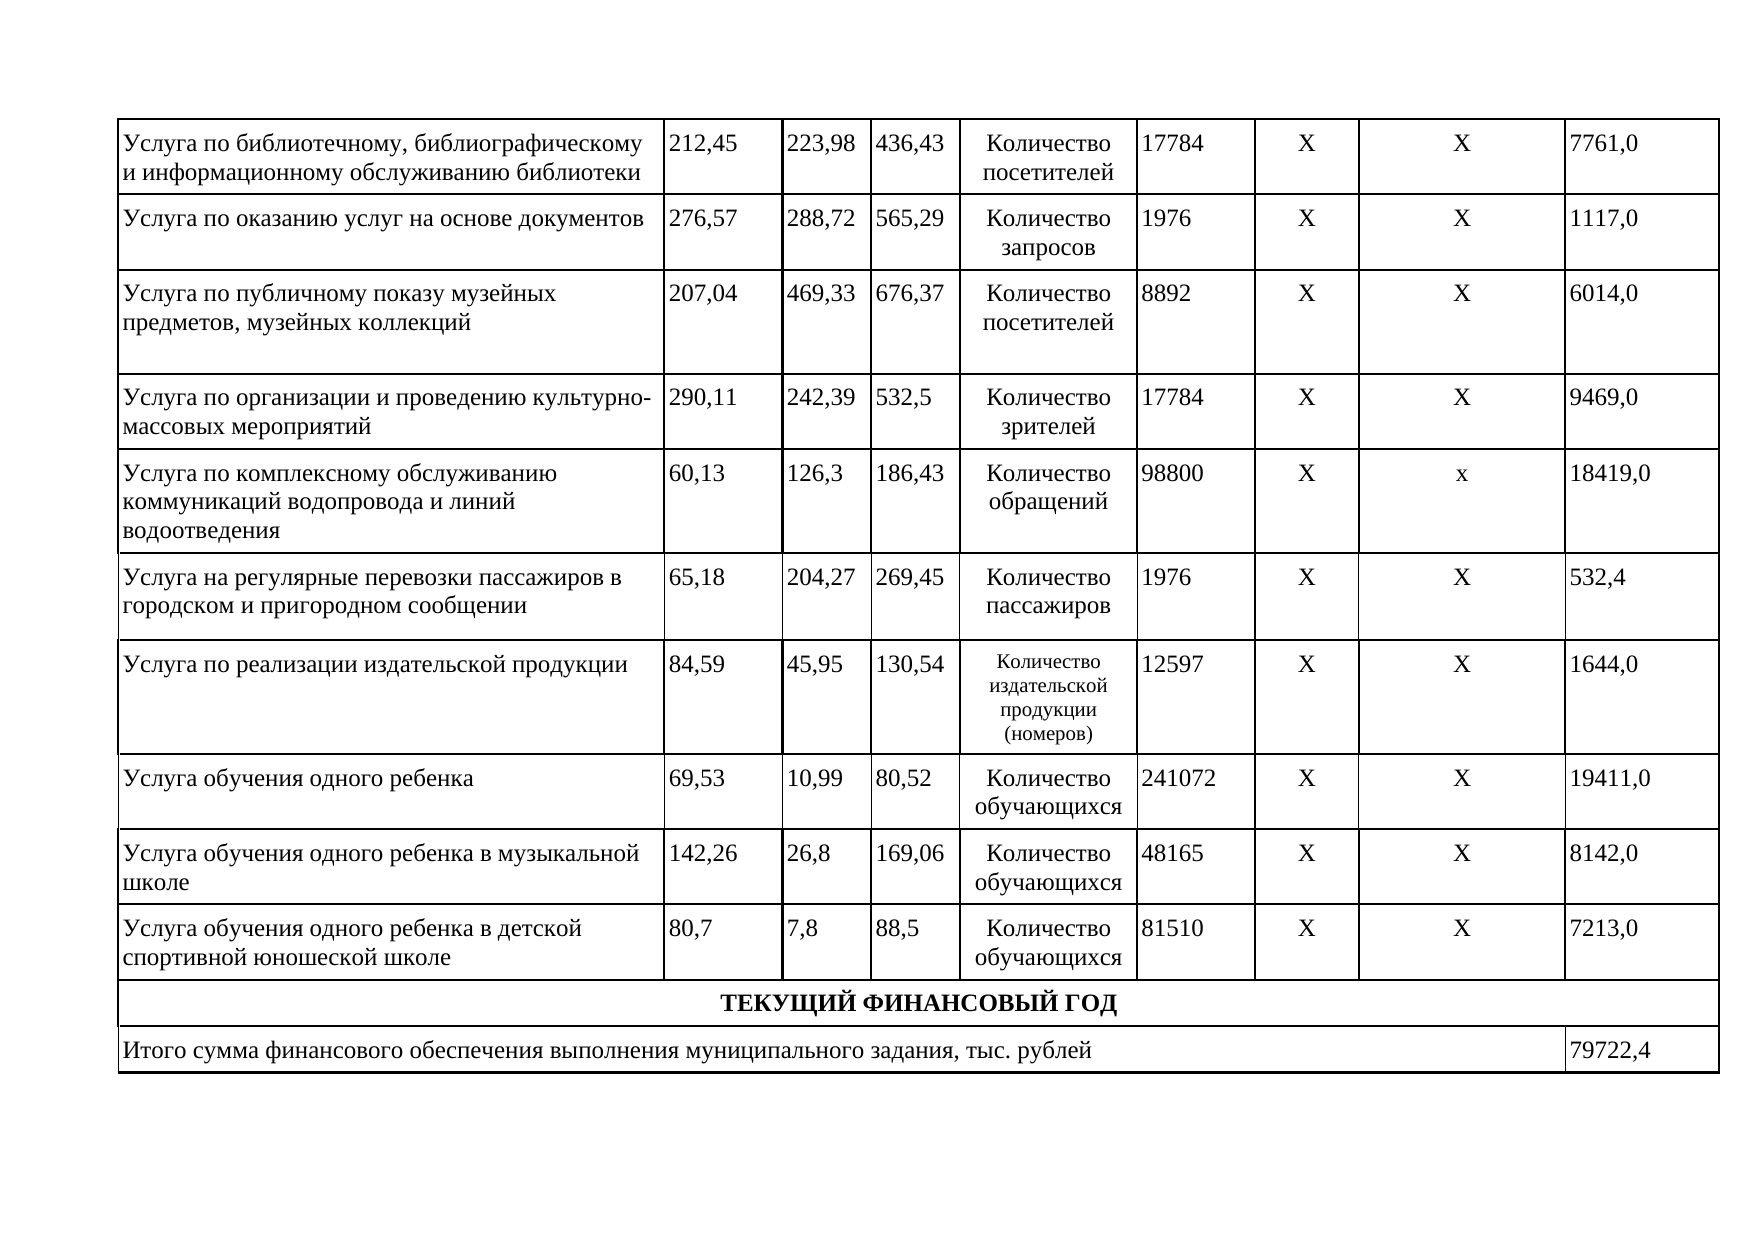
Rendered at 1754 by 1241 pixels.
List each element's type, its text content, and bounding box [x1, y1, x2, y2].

table_cell 269,45 [872, 554, 959, 639]
table_cell Услуга по организации и проведению культурно-массовых мероприятий [119, 375, 663, 448]
table_cell 18419,0 [1566, 450, 1718, 552]
table_cell 212,45 [665, 120, 781, 193]
table_cell 7213,0 [1566, 905, 1718, 978]
table_cell 60,13 [665, 450, 781, 552]
table_cell Услуга обучения одного ребенка в музыкальной школе [119, 829, 663, 903]
table_cell Х [1256, 641, 1358, 753]
table_cell 142,26 [665, 830, 781, 903]
table_cell 17784 [1138, 375, 1254, 448]
table_cell 169,06 [872, 830, 959, 903]
table_cell Х [1359, 554, 1565, 639]
table_cell Х [1256, 905, 1358, 978]
table_cell 207,04 [665, 271, 781, 372]
table_cell х [1360, 450, 1564, 552]
table_cell 26,8 [784, 830, 870, 903]
table_cell 10,99 [783, 755, 871, 828]
table_cell 81510 [1138, 905, 1254, 978]
table_cell Х [1360, 195, 1564, 268]
table_cell 6014,0 [1566, 271, 1718, 372]
table_cell Услуга по публичному показу музейных предметов, музейных коллекций [119, 271, 663, 372]
table_cell Количество обучающихся [961, 830, 1136, 903]
table_cell Количество обучающихся [960, 755, 1137, 828]
table_cell ТЕКУЩИЙ ФИНАНСОВЫЙ ГОД [119, 981, 1718, 1025]
table_cell Количество посетителей [961, 120, 1136, 193]
table_cell 276,57 [665, 195, 781, 268]
table_cell 241072 [1138, 755, 1254, 828]
table_cell Х [1256, 375, 1358, 448]
table_cell Х [1256, 450, 1358, 552]
table_cell 84,59 [665, 641, 781, 753]
table_cell Количество обучающихся [961, 905, 1136, 978]
table_cell Услуга по оказанию услуг на основе документов [119, 195, 663, 268]
table_cell 1976 [1138, 195, 1254, 268]
table_cell 8892 [1138, 271, 1254, 372]
table_cell Количество обращений [961, 450, 1136, 552]
table_cell Количество запросов [961, 195, 1136, 268]
table_cell 676,37 [872, 271, 959, 372]
table_cell Услуга по комплексному обслуживанию коммуникаций водопровода и линий водоотведения [119, 450, 663, 552]
table_cell Х [1360, 905, 1564, 978]
table_cell Х [1360, 271, 1564, 372]
table_cell 88,5 [872, 905, 959, 978]
table_cell Итого сумма финансового обеспечения выполнения муниципального задания, тыс. рублей [119, 1026, 1565, 1071]
table_cell 9469,0 [1566, 375, 1718, 448]
table_cell Количество зрителей [961, 375, 1136, 448]
table_cell Количество пассажиров [960, 554, 1137, 639]
table_cell Х [1256, 195, 1358, 268]
table_cell 565,29 [872, 195, 959, 268]
table_cell Х [1360, 641, 1564, 753]
table_cell 288,72 [784, 195, 870, 268]
table_cell 48165 [1138, 830, 1254, 903]
table_cell 290,11 [665, 375, 781, 448]
table_cell 19411,0 [1566, 755, 1718, 828]
table_cell 469,33 [784, 271, 870, 372]
table_cell 223,98 [784, 120, 870, 193]
table_cell Х [1256, 271, 1358, 372]
table_cell 12597 [1138, 641, 1254, 753]
table_cell Услуга обучения одного ребенка [119, 754, 664, 828]
table_cell 69,53 [665, 755, 782, 828]
table_cell 65,18 [665, 554, 782, 639]
table_cell 79722,4 [1566, 1027, 1718, 1071]
table_cell 17784 [1138, 120, 1254, 193]
table_cell Количество посетителей [961, 271, 1136, 372]
table_cell 242,39 [784, 375, 870, 448]
table_cell 8142,0 [1566, 830, 1718, 903]
table_cell 1976 [1138, 554, 1254, 639]
table_cell 204,27 [783, 554, 871, 639]
table_cell Услуга по реализации издательской продукции [119, 640, 663, 753]
table_cell Количество издательской продукции (номеров) [961, 641, 1136, 753]
table_cell Услуга обучения одного ребенка в детской спортивной юношеской школе [119, 905, 663, 978]
table_cell Х [1256, 830, 1358, 903]
table_cell 126,3 [784, 450, 870, 552]
table_cell Х [1359, 755, 1565, 828]
table_cell 80,7 [665, 905, 781, 978]
table_cell 532,5 [872, 375, 959, 448]
table_cell 45,95 [784, 641, 870, 753]
table_cell 7761,0 [1566, 120, 1718, 193]
table_cell 1117,0 [1566, 195, 1718, 268]
table_cell 532,4 [1566, 554, 1718, 639]
table_cell 80,52 [872, 755, 959, 828]
table_cell Услуга на регулярные перевозки пассажиров в городском и пригородном сообщении [119, 553, 664, 639]
table_cell Х [1256, 554, 1358, 639]
table_cell Х [1360, 830, 1564, 903]
table_cell 7,8 [784, 905, 870, 978]
table_cell 98800 [1138, 450, 1254, 552]
table_cell Х [1256, 755, 1358, 828]
table_cell Х [1360, 120, 1564, 193]
table_cell 436,43 [872, 120, 959, 193]
table_cell Услуга по библиотечному, библиографическому и информационному обслуживанию библиотеки [119, 120, 663, 193]
table_cell 130,54 [872, 641, 959, 753]
table_cell Х [1256, 120, 1358, 193]
table_cell 186,43 [872, 450, 959, 552]
table_cell 1644,0 [1566, 641, 1718, 753]
table_cell Х [1360, 375, 1564, 448]
